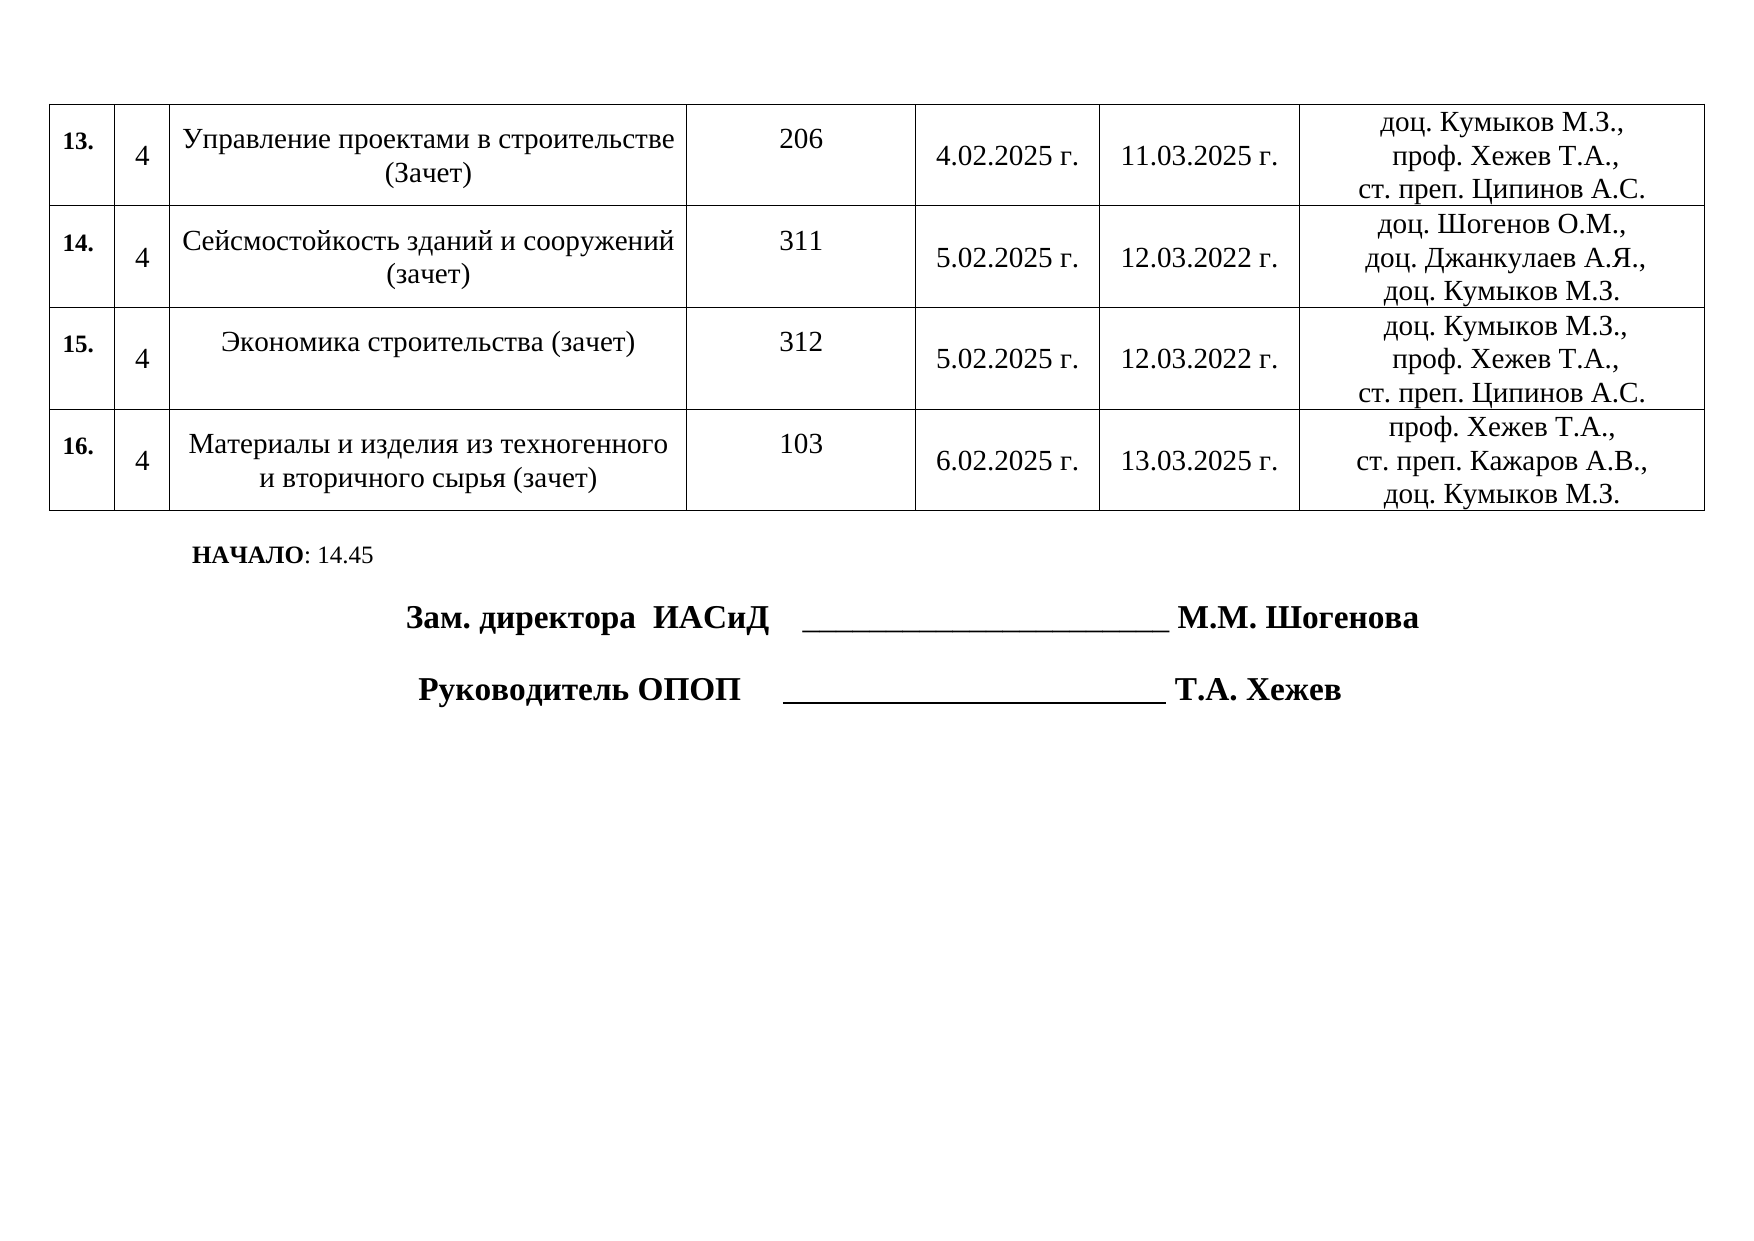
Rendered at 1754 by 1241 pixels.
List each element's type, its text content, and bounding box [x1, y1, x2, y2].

table_cell 11.03.2025 г. [1100, 105, 1299, 205]
table_cell 13.03.2025 г. [1100, 410, 1299, 510]
table_cell 4 [115, 410, 169, 510]
table_cell 12.03.2022 г. [1100, 308, 1299, 408]
table_cell 6.02.2025 г. [916, 410, 1099, 510]
table_cell [50, 105, 114, 205]
table_cell 311 [687, 206, 915, 307]
table_cell доц. Шогенов О.М., доц. Джанкулаев А.Я., доц. Кумыков М.З. [1300, 206, 1704, 307]
table_cell Экономика строительства (зачет) [170, 308, 686, 408]
table_cell Управление проектами в строительстве (Зачет) [170, 105, 686, 205]
table_cell 4 [115, 105, 169, 205]
table_cell Сейсмостойкость зданий и сооружений (зачет) [170, 206, 686, 307]
table_cell 4 [115, 206, 169, 307]
table_cell 5.02.2025 г. [916, 206, 1099, 307]
table_cell [50, 206, 114, 307]
table_cell [50, 308, 114, 408]
table_cell 312 [687, 308, 915, 408]
text НАЧАЛО: 14.45 [118, 540, 1636, 569]
table_cell доц. Кумыков М.З., проф. Хежев Т.А., ст. преп. Ципинов А.С. [1300, 105, 1704, 205]
table_cell 206 [687, 105, 915, 205]
text Зам. директора ИАСиД ______________________ М.М. Шогенова [118, 597, 1636, 636]
table_cell доц. Кумыков М.З., проф. Хежев Т.А., ст. преп. Ципинов А.С. [1300, 308, 1704, 408]
table_cell [50, 410, 114, 510]
table_cell 4 [115, 308, 169, 408]
table_cell Материалы и изделия из техногенного и вторичного сырья (зачет) [170, 410, 686, 510]
table_cell проф. Хежев Т.А., ст. преп. Кажаров А.В., доц. Кумыков М.З. [1300, 410, 1704, 510]
table_cell 5.02.2025 г. [916, 308, 1099, 408]
table_cell 12.03.2022 г. [1100, 206, 1299, 307]
table_cell 103 [687, 410, 915, 510]
text Руководитель ОПОП Т.А. Хежев [118, 669, 1636, 708]
table_cell 4.02.2025 г. [916, 105, 1099, 205]
